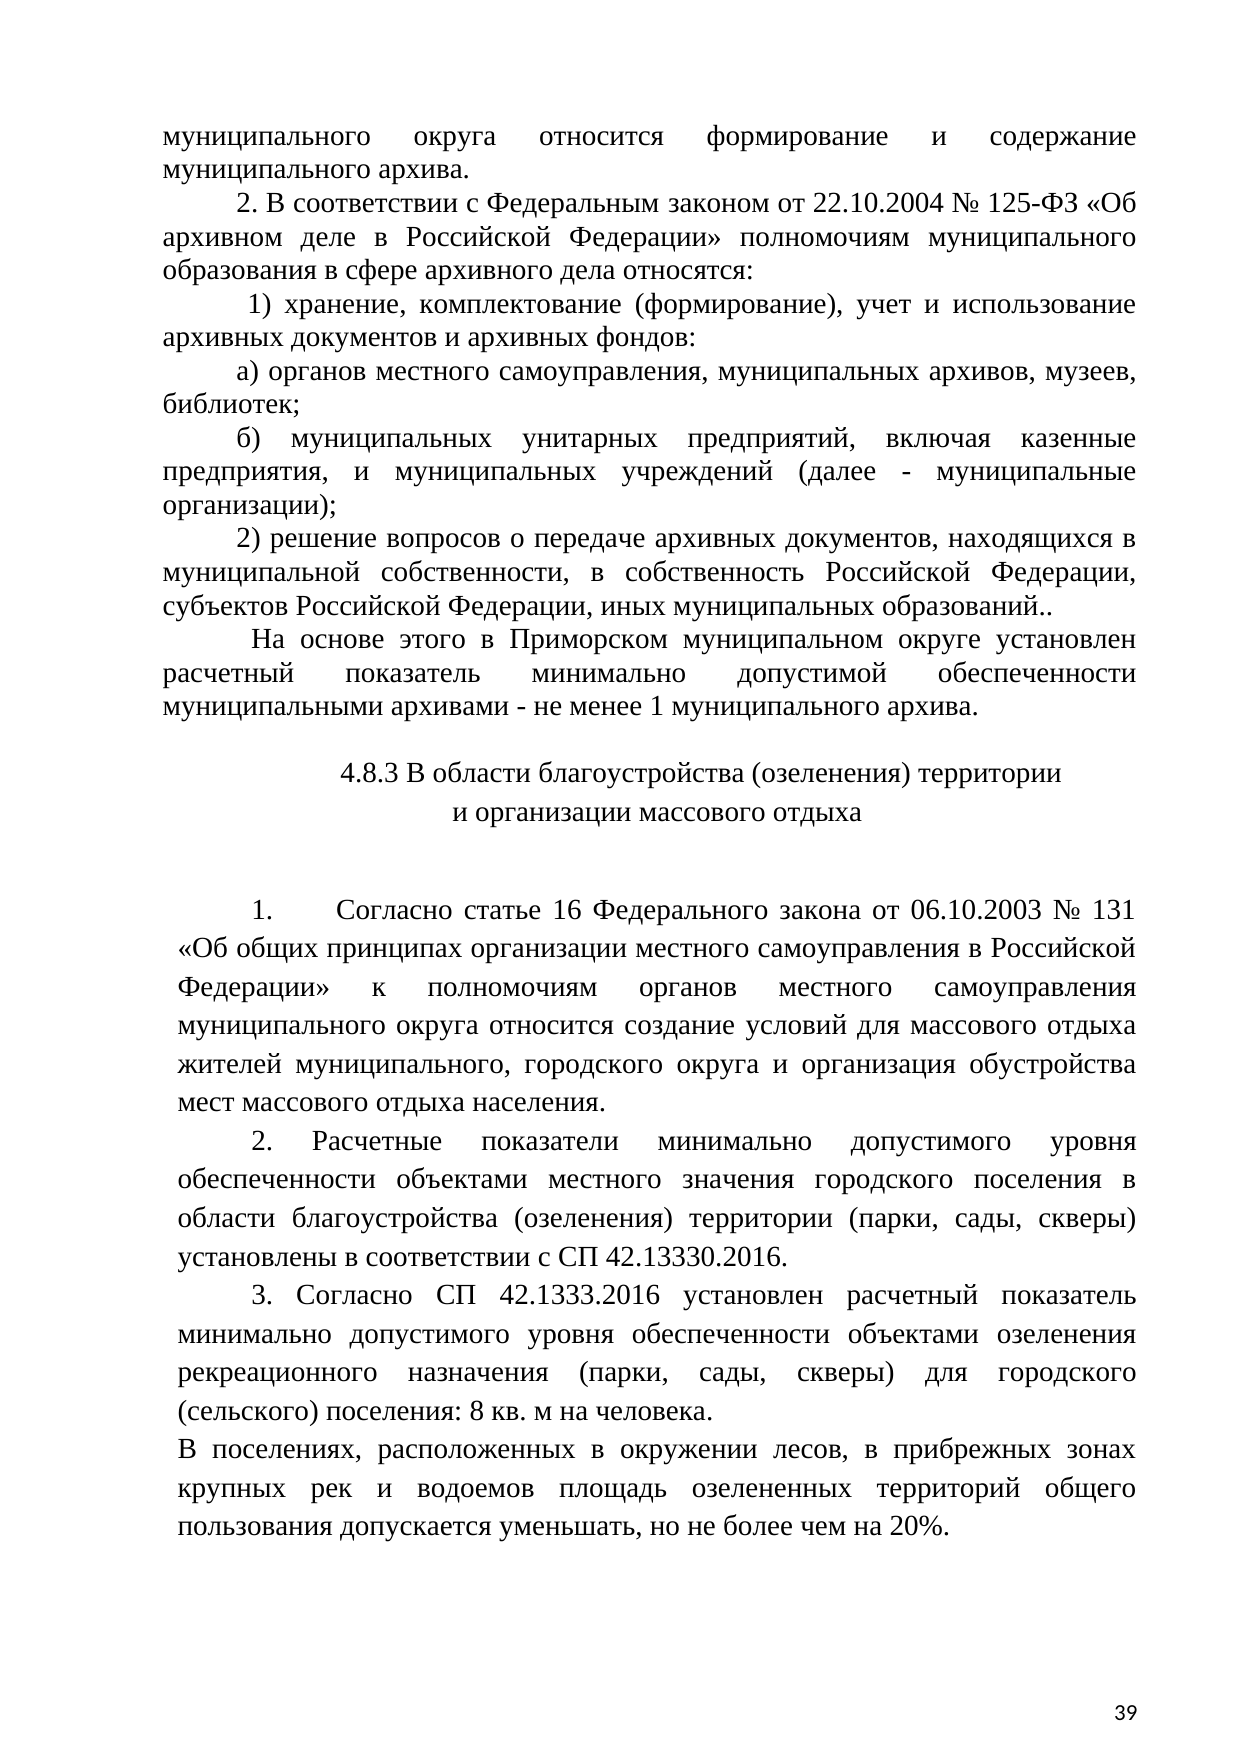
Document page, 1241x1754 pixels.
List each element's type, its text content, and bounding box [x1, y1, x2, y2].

text На основе этого в Приморском муниципальном округе установлен расчетный показатель минимально допустимой обеспеченности муниципальными архивами - не менее 1 муниципального архива. [162, 621, 1137, 722]
text 2) решение вопросов о передаче архивных документов, находящихся в муниципальной собственности, в собственность Российской Федерации, субъектов Российской Федерации, иных муниципальных образований.. [162, 521, 1137, 621]
text 2. Расчетные показатели минимально допустимого уровня обеспеченности объектами местного значения городского поселения в области благоустройства (озеленения) территории (парки, сады, скверы) установлены в соответствии с СП 42.13330.2016. [177, 1123, 1137, 1272]
text а) органов местного самоуправления, муниципальных архивов, музеев, библиотек; [162, 353, 1137, 420]
text 2. В соответствии с Федеральным законом от 22.10.2004 № 125-ФЗ «Об архивном деле в Российской Федерации» полномочиям муниципального образования в сфере архивного дела относятся: [162, 185, 1137, 286]
text б) муниципальных унитарных предприятий, включая казенные предприятия, и муниципальных учреждений (далее - муниципальные организации); [162, 420, 1137, 521]
text и организации массового отдыха [177, 794, 1137, 827]
list Согласно статье 16 Федерального закона от 06.10.2003 № 131 «Об общих принципах организации местного самоуправления в Российской Федерации» к полномочиям органов местного самоуправления муниципального округа относится создание условий для массового отдыха жителей муниципального, городского округа и организация обустройства мест массового отдыха населения. [177, 892, 1137, 1118]
text 1) хранение, комплектование (формирование), учет и использование архивных документов и архивных фондов: [162, 286, 1137, 353]
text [162, 118, 1137, 185]
text 4.8.3 В области благоустройства (озеленения) территории [177, 755, 1137, 789]
text В поселениях, расположенных в окружении лесов, в прибрежных зонах крупных рек и водоемов площадь озелененных территорий общего пользования допускается уменьшать, но не более чем на 20%. [177, 1431, 1137, 1542]
text 3. Согласно СП 42.1333.2016 установлен расчетный показатель минимально допустимого уровня обеспеченности объектами озеленения рекреационного назначения (парки, сады, скверы) для городского (сельского) поселения: 8 кв. м на человека. [177, 1277, 1137, 1426]
